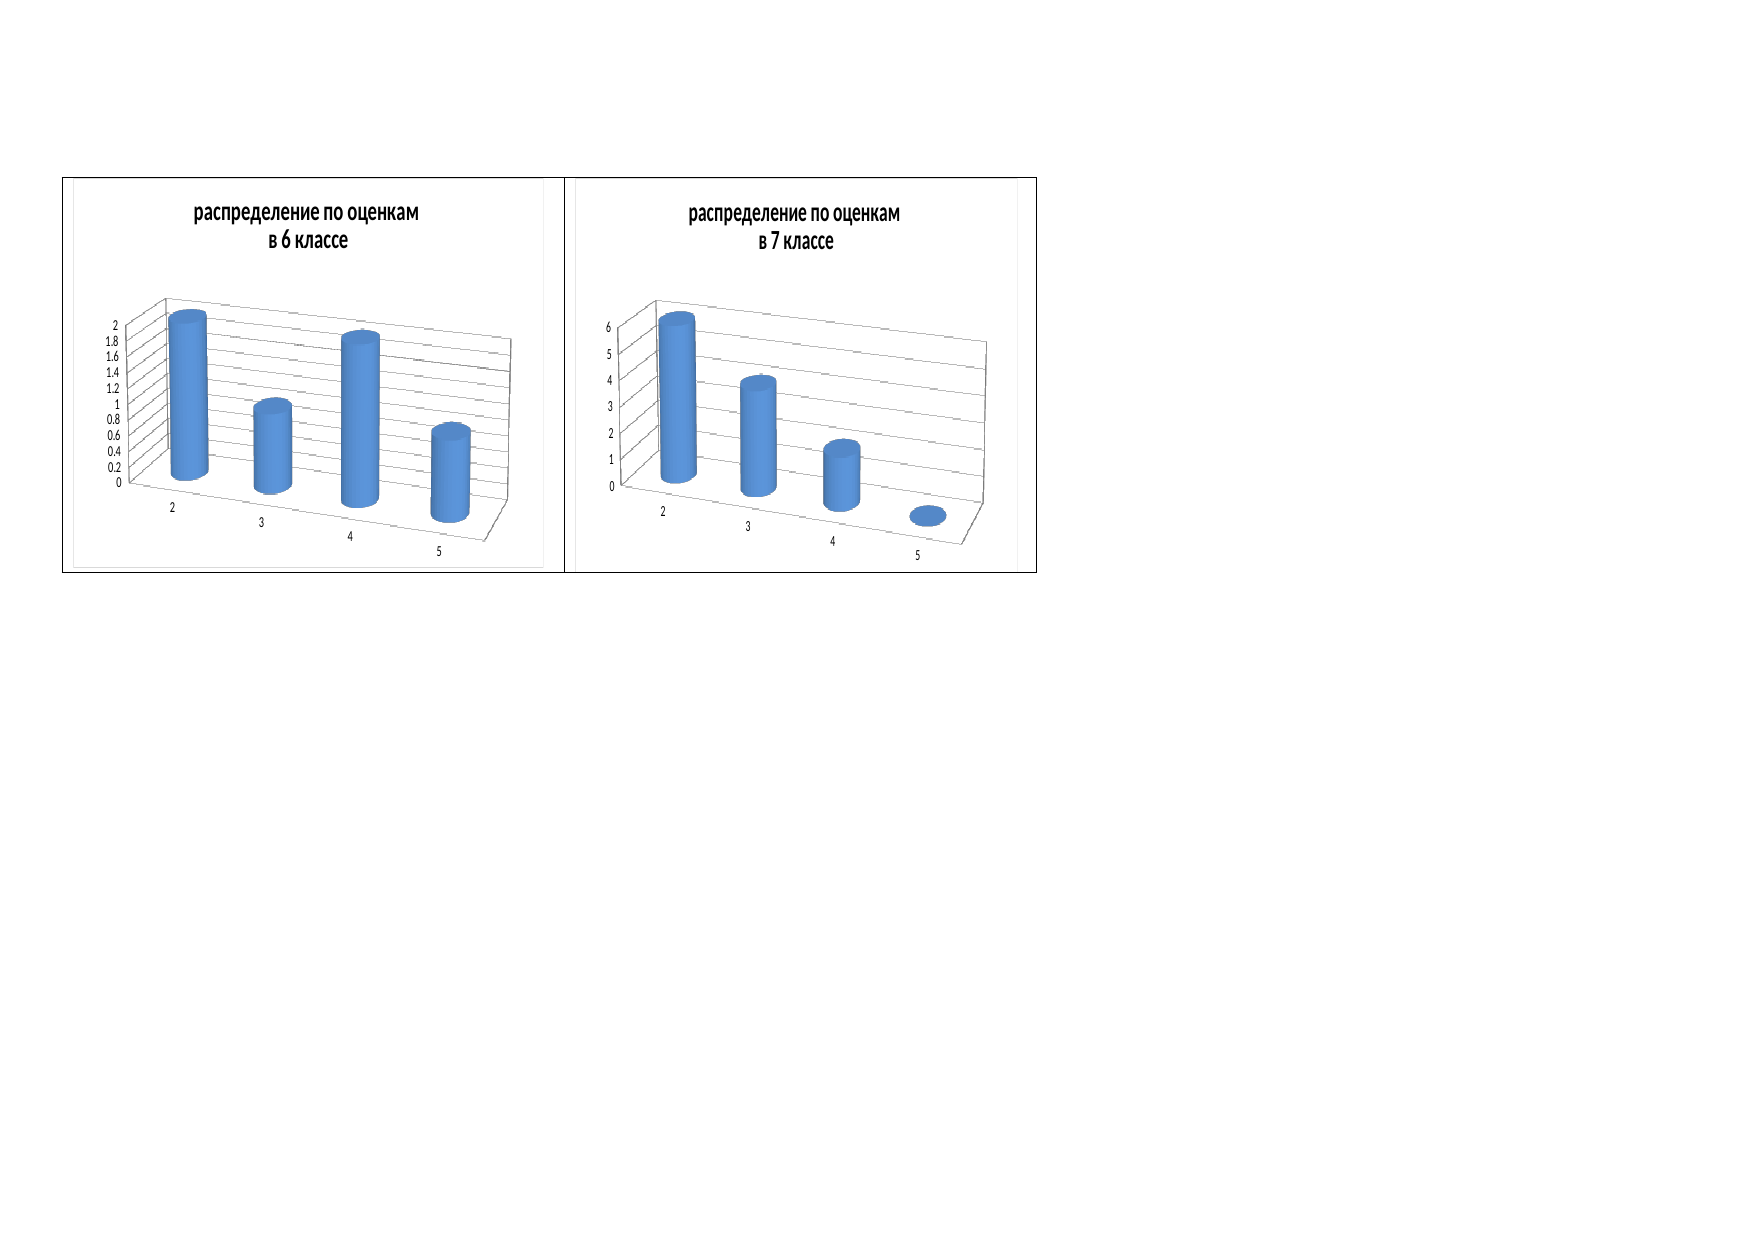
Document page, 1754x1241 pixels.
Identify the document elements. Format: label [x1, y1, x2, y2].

table_header [565, 178, 575, 572]
table_header [63, 178, 564, 572]
table_header [1018, 178, 1036, 572]
